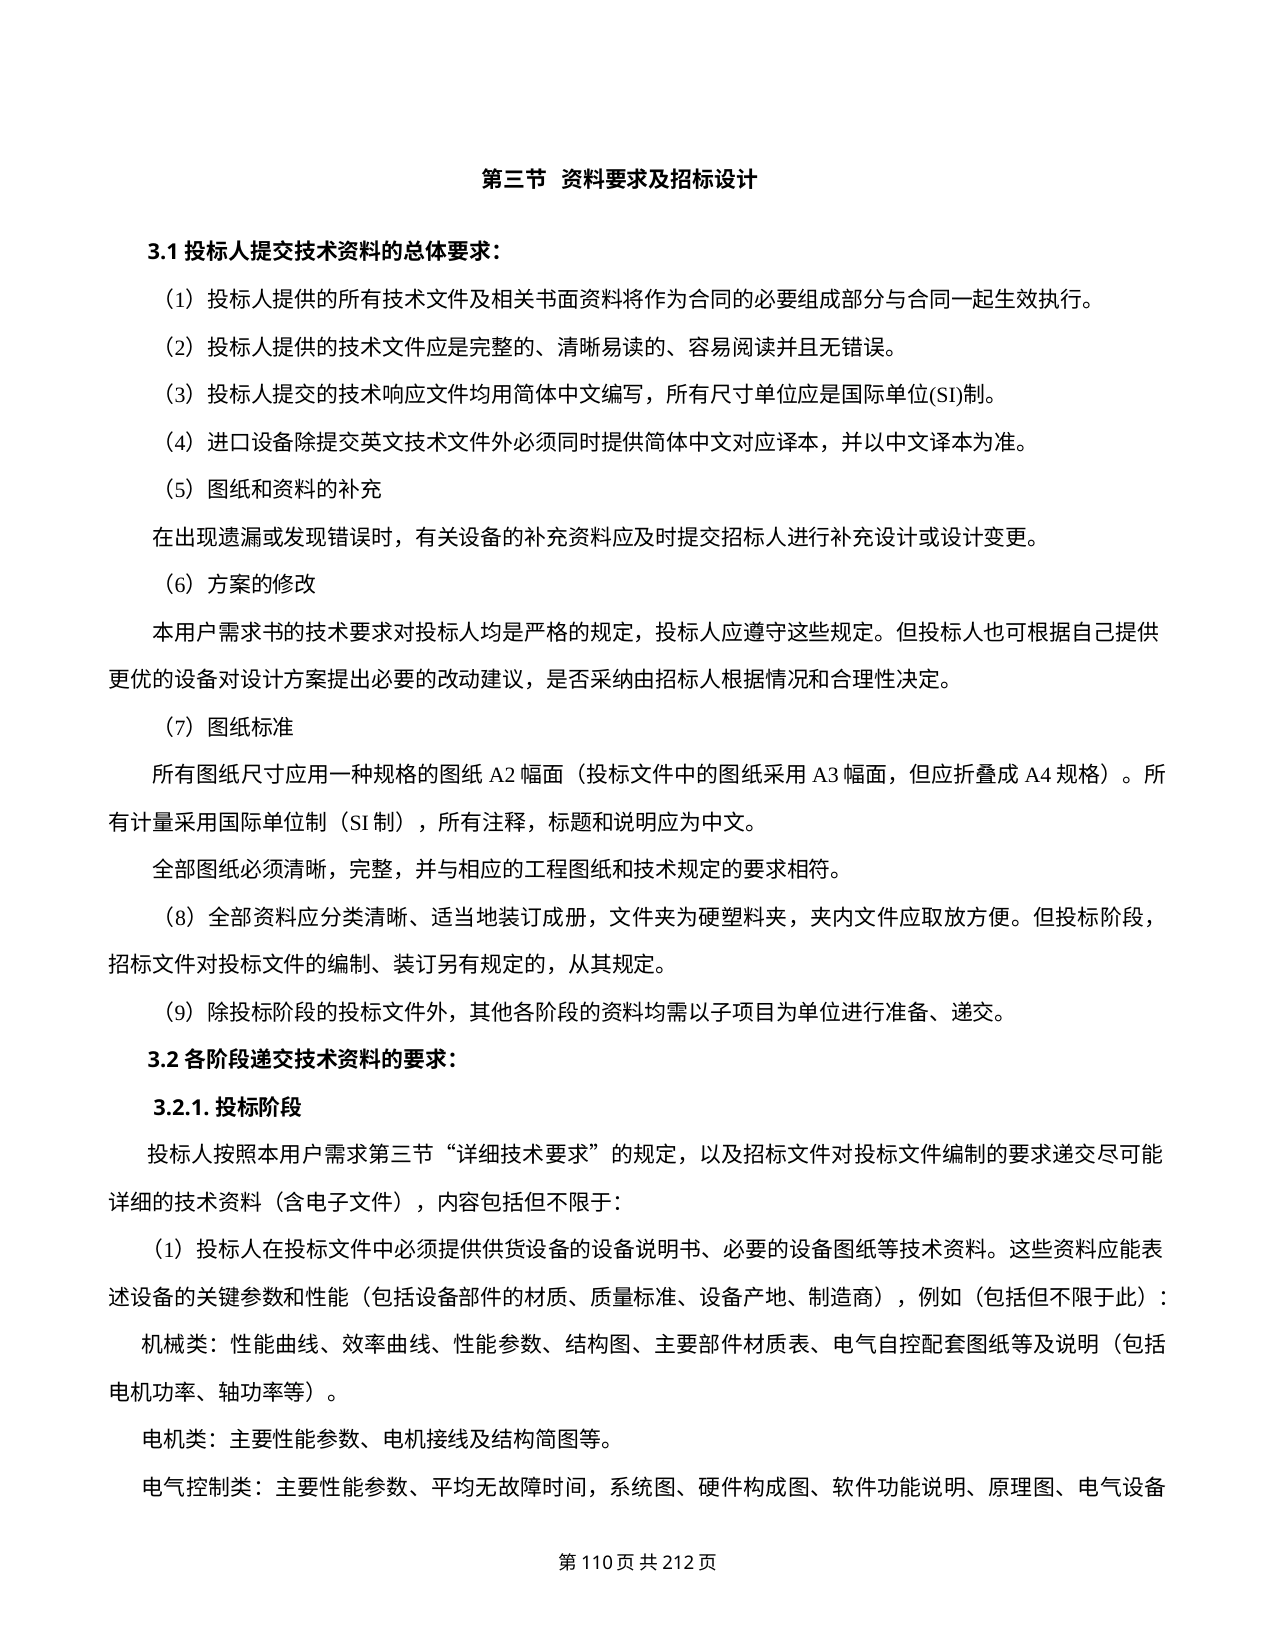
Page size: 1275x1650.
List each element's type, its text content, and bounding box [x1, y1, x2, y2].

list 投标人提交技术资料的总体要求： [109, 234, 1166, 266]
text （7）图纸标准 [109, 709, 1166, 741]
text （3）投标人提交的技术响应文件均用简体中文编写，所有尺寸单位应是国际单位(SI)制。 [109, 377, 1166, 409]
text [109, 1470, 1166, 1501]
text 本用户需求书的技术要求对投标人均是严格的规定，投标人应遵守这些规定。但投标人也可根据自己提供更优的设备对设计方案提出必要的改动建议，是否采纳由招标人根据情况和合理性决定。 [109, 614, 1166, 694]
list 投标阶段 [109, 1089, 1166, 1121]
text （2）投标人提供的技术文件应是完整的、清晰易读的、容易阅读并且无错误。 [109, 329, 1166, 361]
text （1）投标人提供的所有技术文件及相关书面资料将作为合同的必要组成部分与合同一起生效执行。 [109, 282, 1166, 314]
text 所有图纸尺寸应用一种规格的图纸A2幅面（投标文件中的图纸采用A3幅面，但应折叠成A4规格）。所有计量采用国际单位制（SI制），所有注释，标题和说明应为中文。 [109, 757, 1166, 836]
list 资料要求及招标设计 [139, 162, 1166, 193]
text （8）全部资料应分类清晰、适当地装订成册，文件夹为硬塑料夹，夹内文件应取放方便。但投标阶段，招标文件对投标文件的编制、装订另有规定的，从其规定。 [109, 899, 1166, 979]
list 各阶段递交技术资料的要求： [109, 1042, 1166, 1074]
text （9）除投标阶段的投标文件外，其他各阶段的资料均需以子项目为单位进行准备、递交。 [109, 994, 1166, 1026]
text 投标人按照本用户需求第三节“详细技术要求”的规定，以及招标文件对投标文件编制的要求递交尽可能详细的技术资料（含电子文件），内容包括但不限于： [109, 1137, 1166, 1216]
list 投标人在投标文件中必须提供供货设备的设备说明书、必要的设备图纸等技术资料。这些资料应能表述设备的关键参数和性能（包括设备部件的材质、质量标准、设备产地、制造商），例如（包括但不限于此）： [109, 1232, 1166, 1311]
text （5）图纸和资料的补充 [109, 472, 1166, 504]
text （4）进口设备除提交英文技术文件外必须同时提供简体中文对应译本，并以中文译本为准。 [109, 424, 1166, 456]
text （6）方案的修改 [109, 567, 1166, 599]
text 电机类：主要性能参数、电机接线及结构简图等。 [109, 1422, 1166, 1454]
text 全部图纸必须清晰，完整，并与相应的工程图纸和技术规定的要求相符。 [109, 852, 1166, 884]
text 在出现遗漏或发现错误时，有关设备的补充资料应及时提交招标人进行补充设计或设计变更。 [109, 519, 1166, 551]
text 机械类：性能曲线、效率曲线、性能参数、结构图、主要部件材质表、电气自控配套图纸等及说明（包括电机功率、轴功率等）。 [109, 1327, 1166, 1406]
